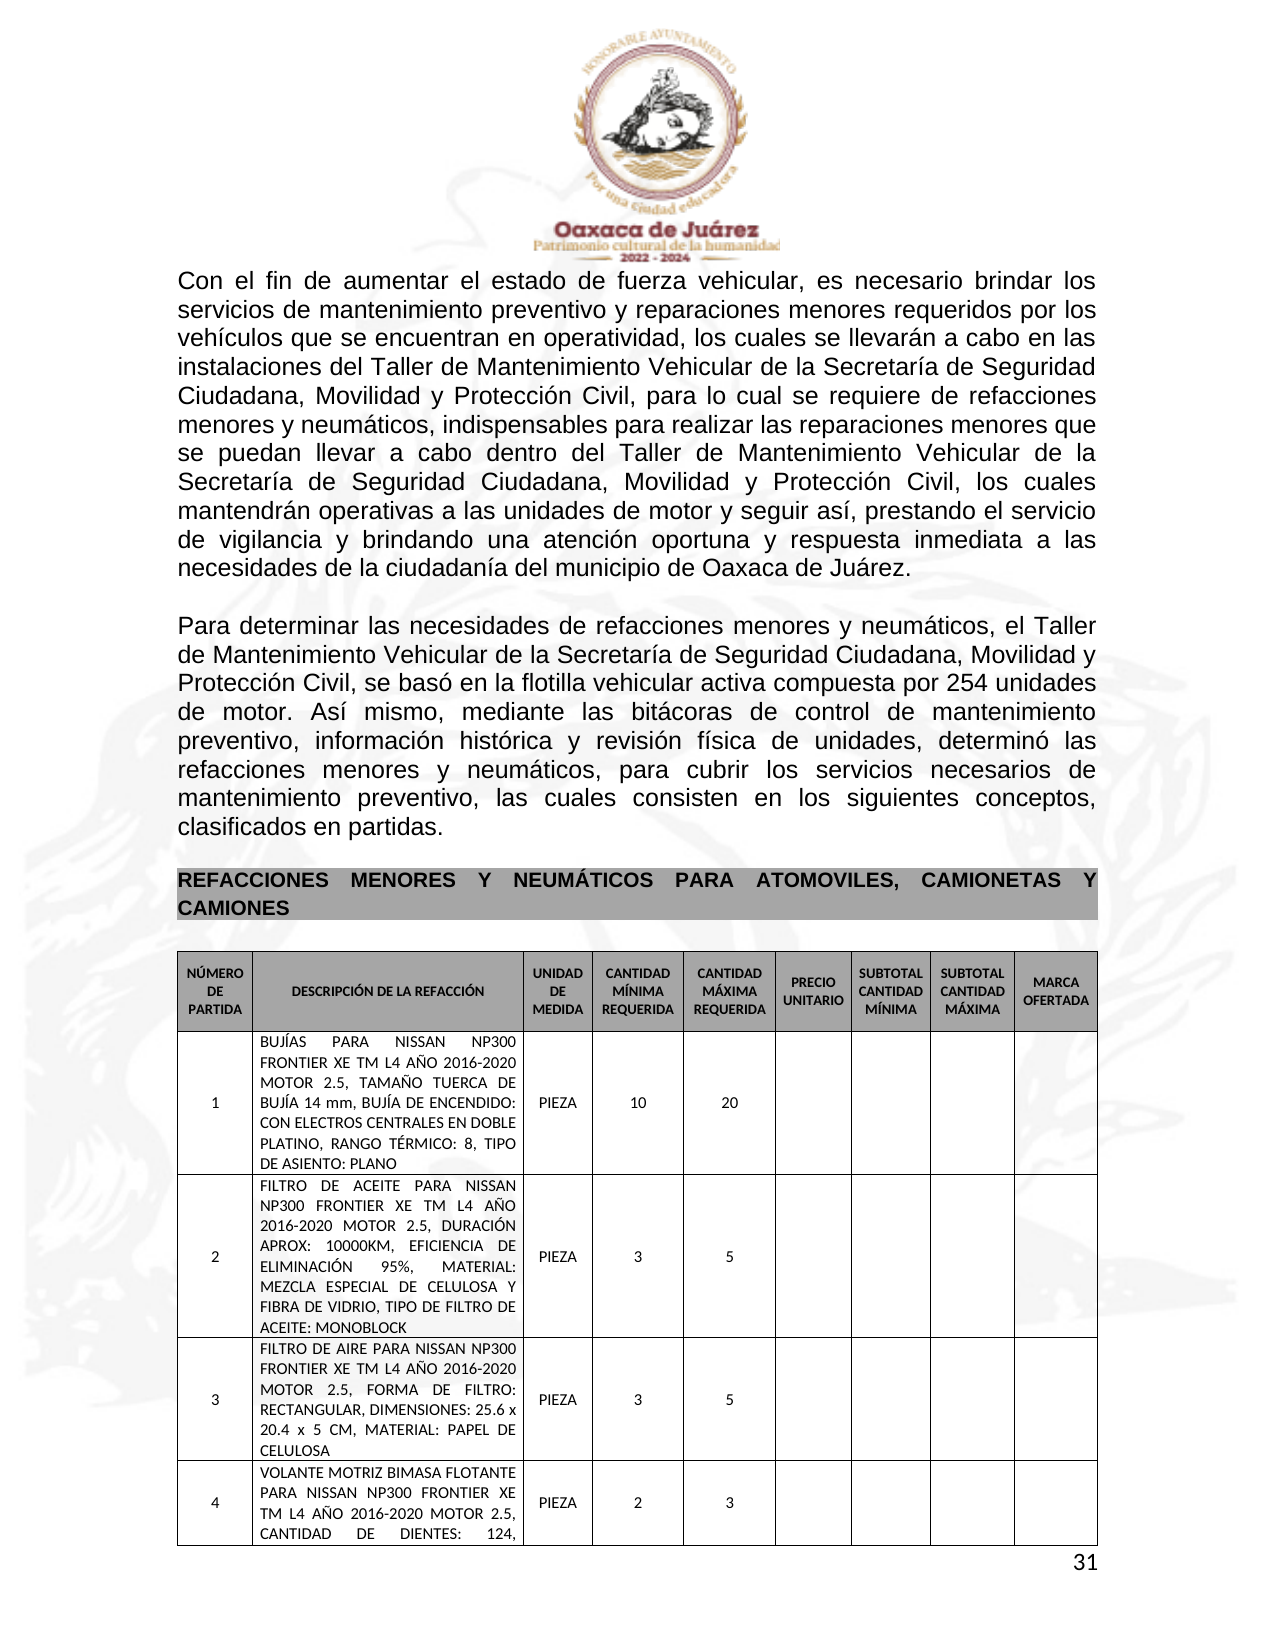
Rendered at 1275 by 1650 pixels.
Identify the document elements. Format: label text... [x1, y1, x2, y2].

table_cell 2 [178, 1175, 252, 1337]
table_header CANTIDAD MÍNIMA REQUERIDA [593, 952, 683, 1031]
table_cell [776, 1461, 851, 1545]
table_cell [776, 1175, 851, 1337]
table_cell 3 [593, 1175, 683, 1337]
text Para determinar las necesidades de refacciones menores y neumáticos, el Taller de Mantenimiento Vehicular de la Secretaría de Seguridad Ciudadana, Movilidad y Protección Civil, se basó en la flotilla vehicular activa compuesta por 254 unidades de motor. Así mismo, mediante las bitácoras de control de mantenimiento preventivo, información histórica y revisión física de unidades, determinó las refacciones menores y neumáticos, para cubrir los servicios necesarios de mantenimiento preventivo, las cuales consisten en los siguientes conceptos, clasificados en partidas. [177, 611, 1098, 841]
table_cell [1015, 1461, 1097, 1545]
table_cell [931, 1338, 1014, 1460]
table_cell [1015, 1032, 1097, 1174]
table_cell PIEZA [524, 1461, 592, 1545]
table_cell [931, 1175, 1014, 1337]
table_cell [852, 1032, 930, 1174]
table_cell FILTRO DE AIRE PARA NISSAN NP300 FRONTIER XE TM L4 AÑO 2016-2020 MOTOR 2.5, FORMA DE FILTRO: RECTANGULAR, DIMENSIONES: 25.6 x 20.4 x 5 CM, MATERIAL: PAPEL DE CELULOSA [253, 1338, 523, 1460]
table_cell 20 [684, 1032, 775, 1174]
table_cell [1015, 1175, 1097, 1337]
table_header DESCRIPCIÓN DE LA REFACCIÓN [253, 952, 523, 1031]
table_header NÚMERO DE PARTIDA [178, 952, 252, 1031]
table_cell 2 [593, 1461, 683, 1545]
table_cell BUJÍAS PARA NISSAN NP300 FRONTIER XE TM L4 AÑO 2016-2020 MOTOR 2.5, TAMAÑO TUERCA DE BUJÍA 14 mm, BUJÍA DE ENCENDIDO: CON ELECTROS CENTRALES EN DOBLE PLATINO, RANGO TÉRMICO: 8, TIPO DE ASIENTO: PLANO [253, 1032, 523, 1174]
table_cell 3 [178, 1338, 252, 1460]
table_header MARCA OFERTADA [1015, 952, 1097, 1031]
table_cell [776, 1032, 851, 1174]
table_cell [931, 1461, 1014, 1545]
table_cell 3 [684, 1461, 775, 1545]
table_cell [776, 1338, 851, 1460]
table_header CANTIDAD MÁXIMA REQUERIDA [684, 952, 775, 1031]
table_header PRECIO UNITARIO [776, 952, 851, 1031]
text Con el fin de aumentar el estado de fuerza vehicular, es necesario brindar los servicios de mantenimiento preventivo y reparaciones menores requeridos por los vehículos que se encuentran en operatividad, los cuales se llevarán a cabo en las instalaciones del Taller de Mantenimiento Vehicular de la Secretaría de Seguridad Ciudadana, Movilidad y Protección Civil, para lo cual se requiere de refacciones menores y neumáticos, indispensables para realizar las reparaciones menores que se puedan llevar a cabo dentro del Taller de Mantenimiento Vehicular de la Secretaría de Seguridad Ciudadana, Movilidad y Protección Civil, los cuales mantendrán operativas a las unidades de motor y seguir así, prestando el servicio de vigilancia y brindando una atención oportuna y respuesta inmediata a las necesidades de la ciudadanía del municipio de Oaxaca de Juárez. [177, 266, 1098, 582]
table_cell 4 [178, 1461, 252, 1545]
table_cell 5 [684, 1338, 775, 1460]
table_cell PIEZA [524, 1032, 592, 1174]
table_cell [852, 1461, 930, 1545]
table_cell 5 [684, 1175, 775, 1337]
text REFACCIONES MENORES Y NEUMÁTICOS PARA ATOMOVILES, CAMIONETAS Y CAMIONES [177, 868, 1098, 920]
table_cell 3 [593, 1338, 683, 1460]
table_header SUBTOTAL CANTIDAD MÍNIMA [852, 952, 930, 1031]
table_header UNIDAD DE MEDIDA [524, 952, 592, 1031]
table_cell [852, 1338, 930, 1460]
table_cell [931, 1032, 1014, 1174]
table_cell PIEZA [524, 1175, 592, 1337]
table_cell [852, 1175, 930, 1337]
table_cell 1 [178, 1032, 252, 1174]
table_cell [1015, 1338, 1097, 1460]
table_cell FILTRO DE ACEITE PARA NISSAN NP300 FRONTIER XE TM L4 AÑO 2016-2020 MOTOR 2.5, DURACIÓN APROX: 10000KM, EFICIENCIA DE ELIMINACIÓN 95%, MATERIAL: MEZCLA ESPECIAL DE CELULOSA Y FIBRA DE VIDRIO, TIPO DE FILTRO DE ACEITE: MONOBLOCK [253, 1175, 523, 1337]
table_cell PIEZA [524, 1338, 592, 1460]
table_cell 10 [593, 1032, 683, 1174]
table_header SUBTOTAL CANTIDAD MÁXIMA [931, 952, 1014, 1031]
